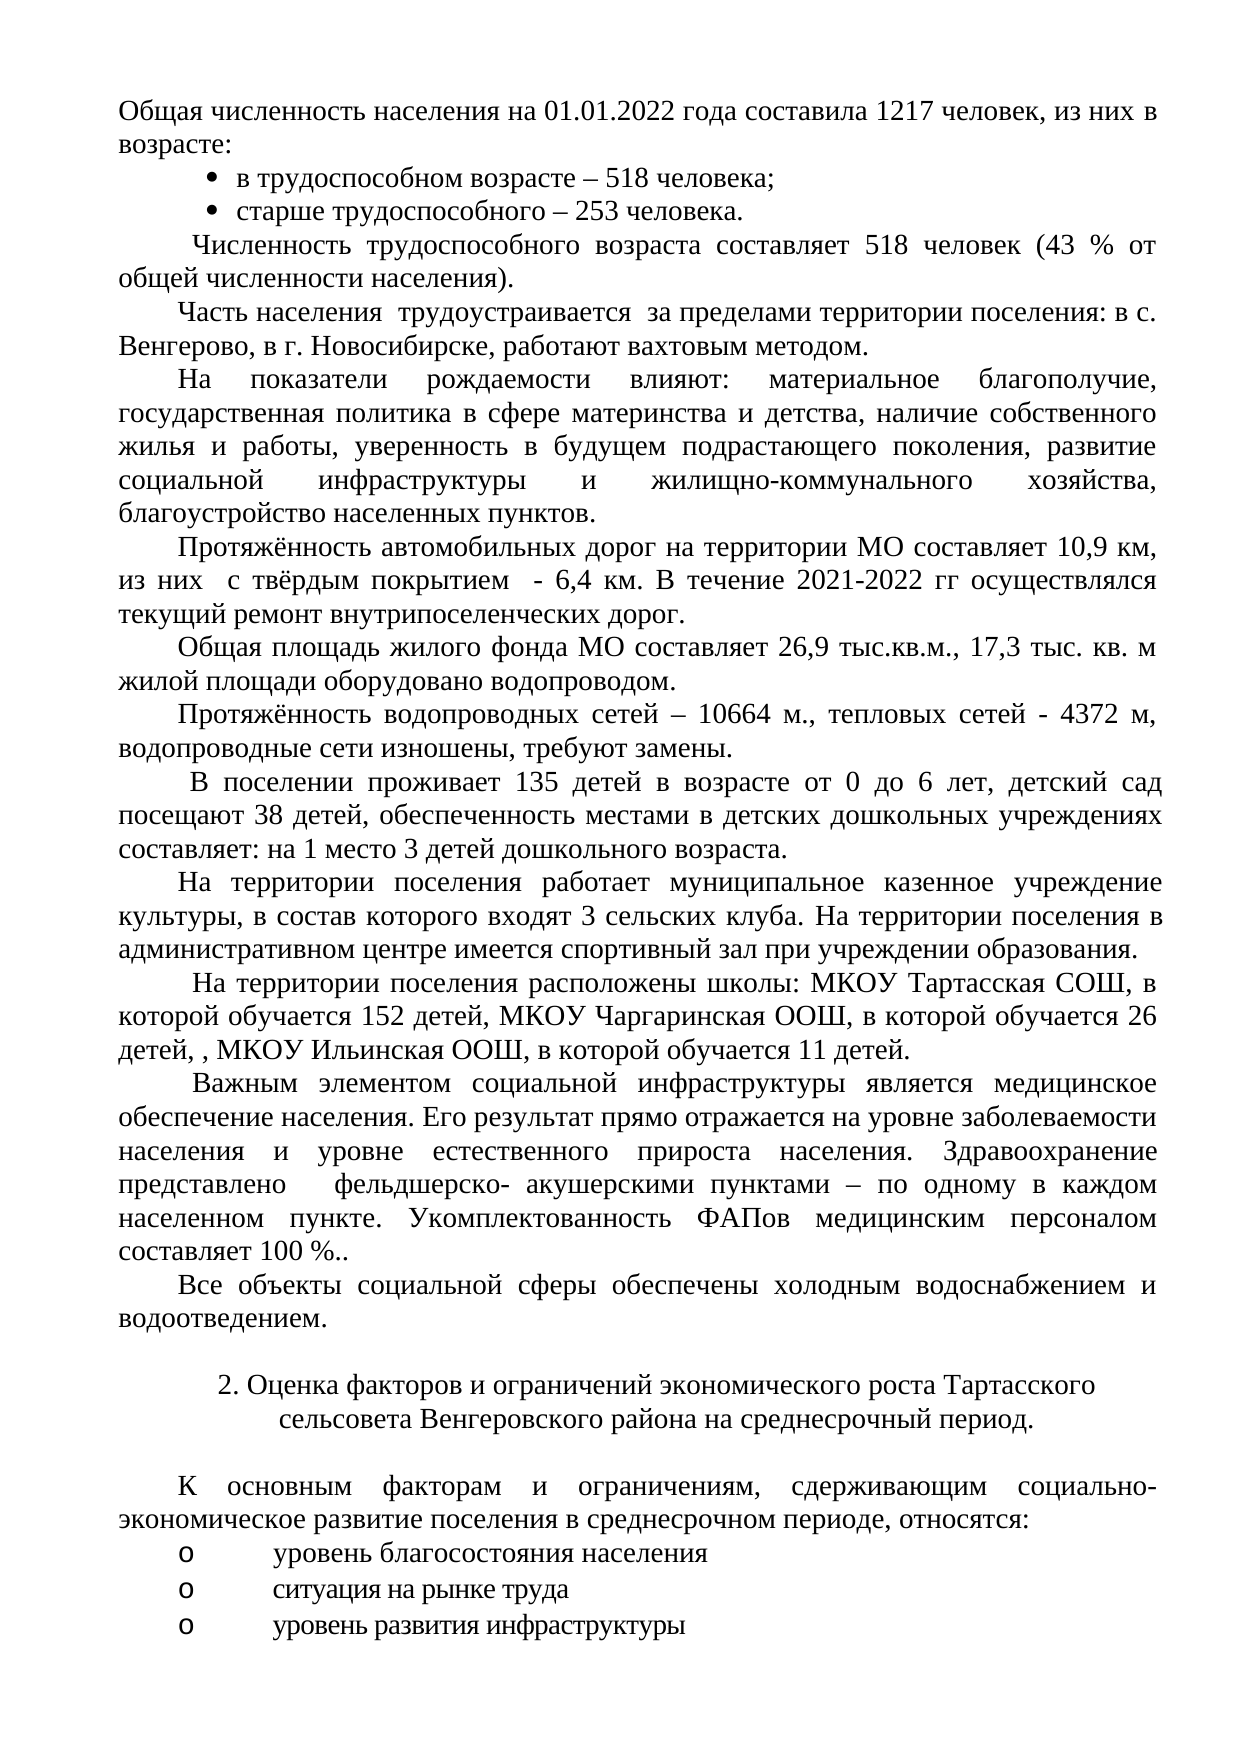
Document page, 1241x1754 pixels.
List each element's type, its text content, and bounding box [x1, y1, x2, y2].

text Важным элементом социальной инфраструктуры является медицинское обеспечение населения. Его результат прямо отражается на уровне заболеваемости населения и уровне естественного прироста населения. Здравоохранение представлено фельдшерско- акушерскими пунктами – по одному в каждом населенном пункте. Укомплектованность ФАПов медицинским персоналом составляет 100 %.. [118, 1066, 1157, 1267]
text К основным факторам и ограничениям, сдерживающим социально-экономическое развитие поселения в среднесрочном периоде, относятся: [118, 1468, 1157, 1535]
text В поселении проживает 135 детей в возрасте от 0 до 6 лет, детский сад посещают 38 детей, обеспеченность местами в детских дошкольных учреждениях составляет: на 1 место 3 детей дошкольного возраста. [118, 764, 1163, 864]
text Все объекты социальной сферы обеспечены холодным водоснабжением и водоотведением. [118, 1267, 1157, 1334]
text Часть населения трудоустраивается за пределами территории поселения: в с. Венгерово, в г. Новосибирске, работают вахтовым методом. [118, 294, 1157, 361]
list в трудоспособном возрасте – 518 человека; [148, 160, 1157, 193]
text Протяжённость автомобильных дорог на территории МО составляет 10,9 км, из них с твёрдым покрытием - 6,4 км. В течение 2021-2022 гг осуществлялся текущий ремонт внутрипоселенческих дорог. [118, 529, 1157, 629]
text На территории поселения работает муниципальное казенное учреждение культуры, в состав которого входят 3 сельских клуба. На территории поселения в административном центре имеется спортивный зал при учреждении образования. [118, 864, 1163, 965]
text На территории поселения расположены школы: МКОУ Тартасская СОШ, в которой обучается 152 детей, МКОУ Чаргаринская ООШ, в которой обучается 26 детей, , МКОУ Ильинская ООШ, в которой обучается 11 детей. [118, 965, 1157, 1066]
list уровень благосостояния населения [118, 1535, 1157, 1571]
text Общая численность населения на 01.01.2022 года составила 1217 человек, из них в возрасте: [118, 93, 1157, 160]
text 2. Оценка факторов и ограничений экономического роста Тартасского сельсовета Венгеровского района на среднесрочный период. [156, 1367, 1157, 1434]
text Численность трудоспособного возраста составляет 518 человек (43 % от общей численности населения). [118, 227, 1157, 294]
list старше трудоспособного – 253 человека. [148, 193, 1157, 227]
text Протяжённость водопроводных сетей – 10664 м., тепловых сетей - 4372 м, водопроводные сети изношены, требуют замены. [118, 697, 1157, 764]
text Общая площадь жилого фонда МО составляет 26,9 тыс.кв.м., 17,3 тыс. кв. м жилой площади оборудовано водопроводом. [118, 629, 1157, 697]
text На показатели рождаемости влияют: материальное благополучие, государственная политика в сфере материнства и детства, наличие собственного жилья и работы, уверенность в будущем подрастающего поколения, развитие социальной инфраструктуры и жилищно-коммунального хозяйства, благоустройство населенных пунктов. [118, 361, 1157, 529]
list уровень развития инфраструктуры [118, 1607, 1157, 1643]
list ситуация на рынке труда [118, 1571, 1157, 1607]
